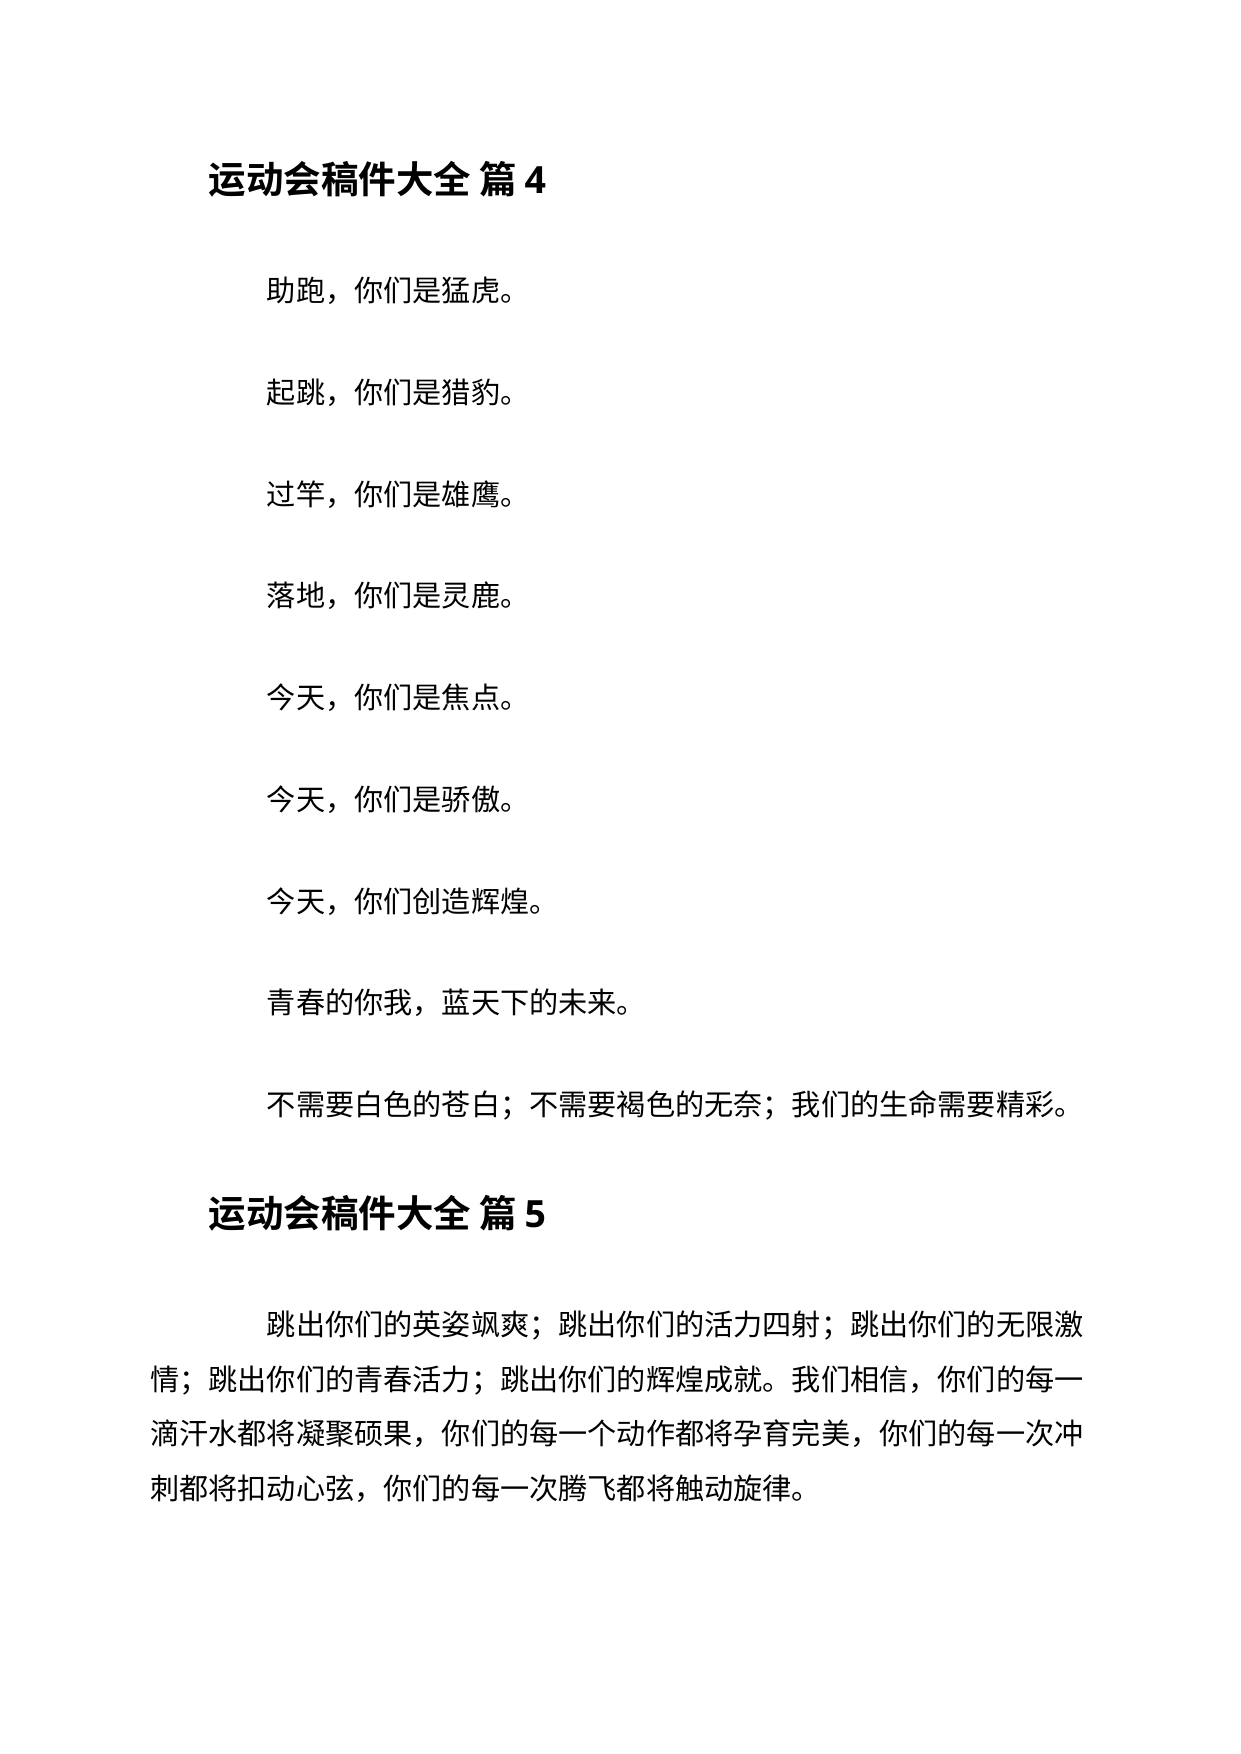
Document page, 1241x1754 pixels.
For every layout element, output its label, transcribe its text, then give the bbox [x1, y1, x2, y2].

text 今天，你们是焦点。 [150, 675, 1090, 717]
text 今天，你们是骄傲。 [150, 776, 1090, 819]
text 今天，你们创造辉煌。 [150, 878, 1090, 921]
text 起跳，你们是猎豹。 [150, 369, 1090, 412]
text 不需要白色的苍白；不需要褐色的无奈；我们的生命需要精彩。 [150, 1082, 1090, 1124]
text 落地，你们是灵鹿。 [150, 573, 1090, 615]
text 运动会稿件大全 篇5 [150, 1183, 1090, 1238]
text 过竿，你们是雄鹰。 [150, 471, 1090, 513]
text 青春的你我，蓝天下的未来。 [150, 980, 1090, 1022]
text 跳出你们的英姿飒爽；跳出你们的活力四射；跳出你们的无限激情；跳出你们的青春活力；跳出你们的辉煌成就。我们相信，你们的每一滴汗水都将凝聚硕果，你们的每一个动作都将孕育完美，你们的每一次冲刺都将扣动心弦，你们的每一次腾飞都将触动旋律。 [150, 1301, 1090, 1508]
text 运动会稿件大全 篇4 [150, 150, 1090, 204]
text 助跑，你们是猛虎。 [150, 268, 1090, 310]
